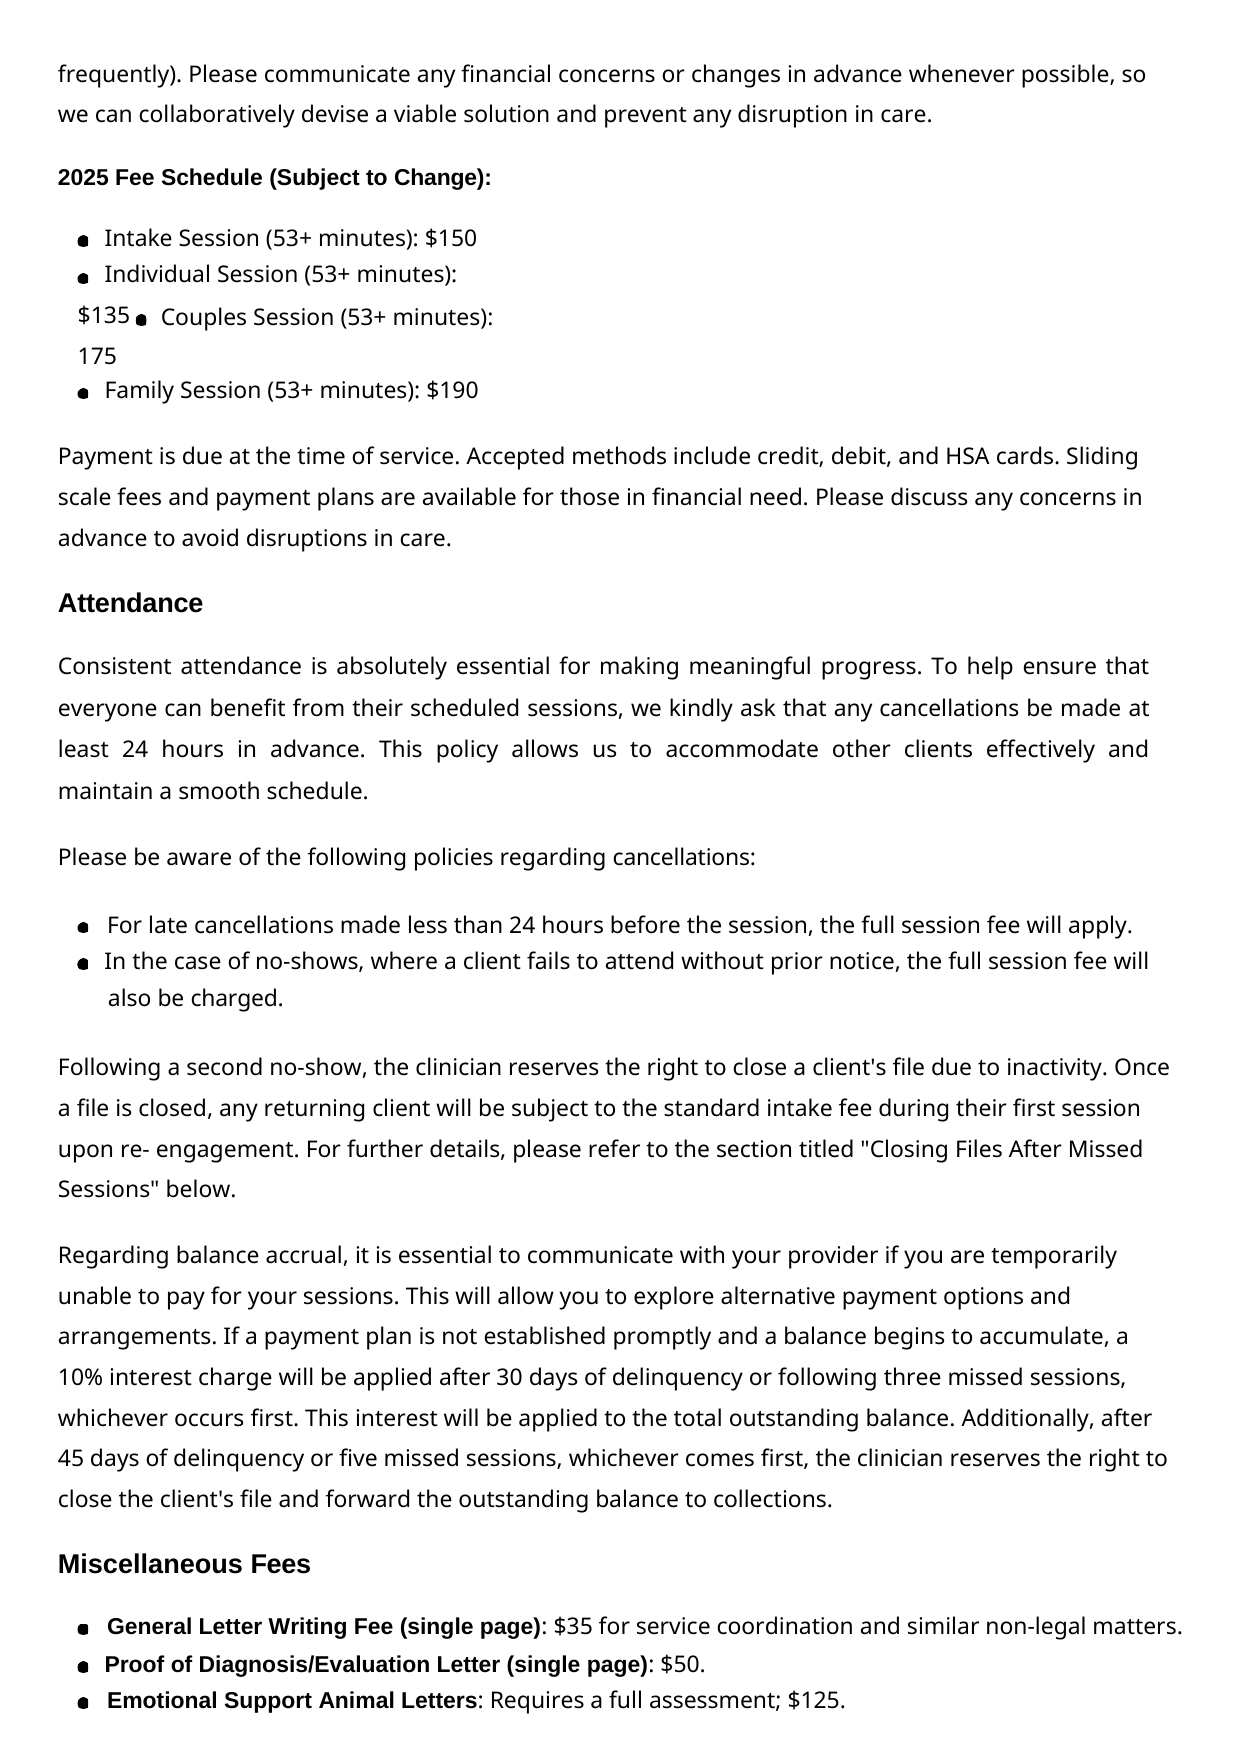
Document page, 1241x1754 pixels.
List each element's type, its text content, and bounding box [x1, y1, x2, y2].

text Emotional Support Animal Letters: Requires a full assessment; $125. [77, 1684, 1196, 1715]
picture [77, 1661, 89, 1673]
text Payment is due at the time of service. Accepted methods include credit, debit, and HSA cards. Sliding scale fees and payment plans are available for those in financial need. Please discuss any concerns in advance to avoid disruptions in care. [58, 440, 1176, 553]
text In the case of no-shows, where a client fails to attend without prior notice, the full session fee will also be charged. [77, 945, 1176, 1013]
text frequently). Please communicate any financial concerns or changes in advance whenever possible, so we can collaboratively devise a viable solution and prevent any disruption in care. [58, 58, 1176, 130]
subtitle Attendance [58, 587, 1196, 618]
text Regarding balance accrual, it is essential to communicate with your provider if you are temporarily unable to pay for your sessions. This will allow you to explore alternative payment options and arrangements. If a payment plan is not established promptly and a balance begins to accumulate, a 10% interest charge will be applied after 30 days of delinquency or following three missed sessions, whichever occurs first. This interest will be applied to the total outstanding balance. Additionally, after 45 days of delinquency or five missed sessions, whichever comes first, the clinician reserves the right to close the client's file and forward the outstanding balance to collections. [58, 1239, 1176, 1514]
picture [77, 388, 89, 399]
picture [77, 958, 88, 970]
text Intake Session (53+ minutes): $150 [77, 222, 1196, 253]
picture [77, 273, 89, 284]
picture [77, 235, 89, 247]
subtitle 2025 Fee Schedule (Subject to Change): [58, 164, 1196, 191]
text Individual Session (53+ minutes): $135 Couples Session (53+ minutes): 175 [77, 258, 506, 371]
subtitle Proof of Diagnosis/Evaluation Letter (single page): $50. [77, 1648, 1196, 1679]
picture [77, 922, 89, 933]
text Following a second no-show, the clinician reserves the right to close a client's file due to inactivity. Once a file is closed, any returning client will be subject to the standard intake fee during their first session upon re- engagement. For further details, please refer to the section titled "Closing Files After Missed Sessions" below. [58, 1051, 1170, 1204]
picture [77, 1697, 89, 1709]
text For late cancellations made less than 24 hours before the session, the full session fee will apply. [77, 908, 1196, 940]
text Please be aware of the following policies regarding cancellations: [58, 841, 1196, 872]
text General Letter Writing Fee (single page): $35 for service coordination and similar non-legal matters. [77, 1610, 1196, 1642]
text Family Session (53+ minutes): $190 [77, 379, 1196, 404]
picture [77, 1624, 89, 1635]
text Consistent attendance is absolutely essential for making meaningful progress. To help ensure that everyone can benefit from their scheduled sessions, we kindly ask that any cancellations be made at least 24 hours in advance. This policy allows us to accommodate other clients effectively and maintain a smooth schedule. [58, 650, 1150, 806]
picture [135, 314, 147, 326]
subtitle Miscellaneous Fees [58, 1548, 1196, 1580]
